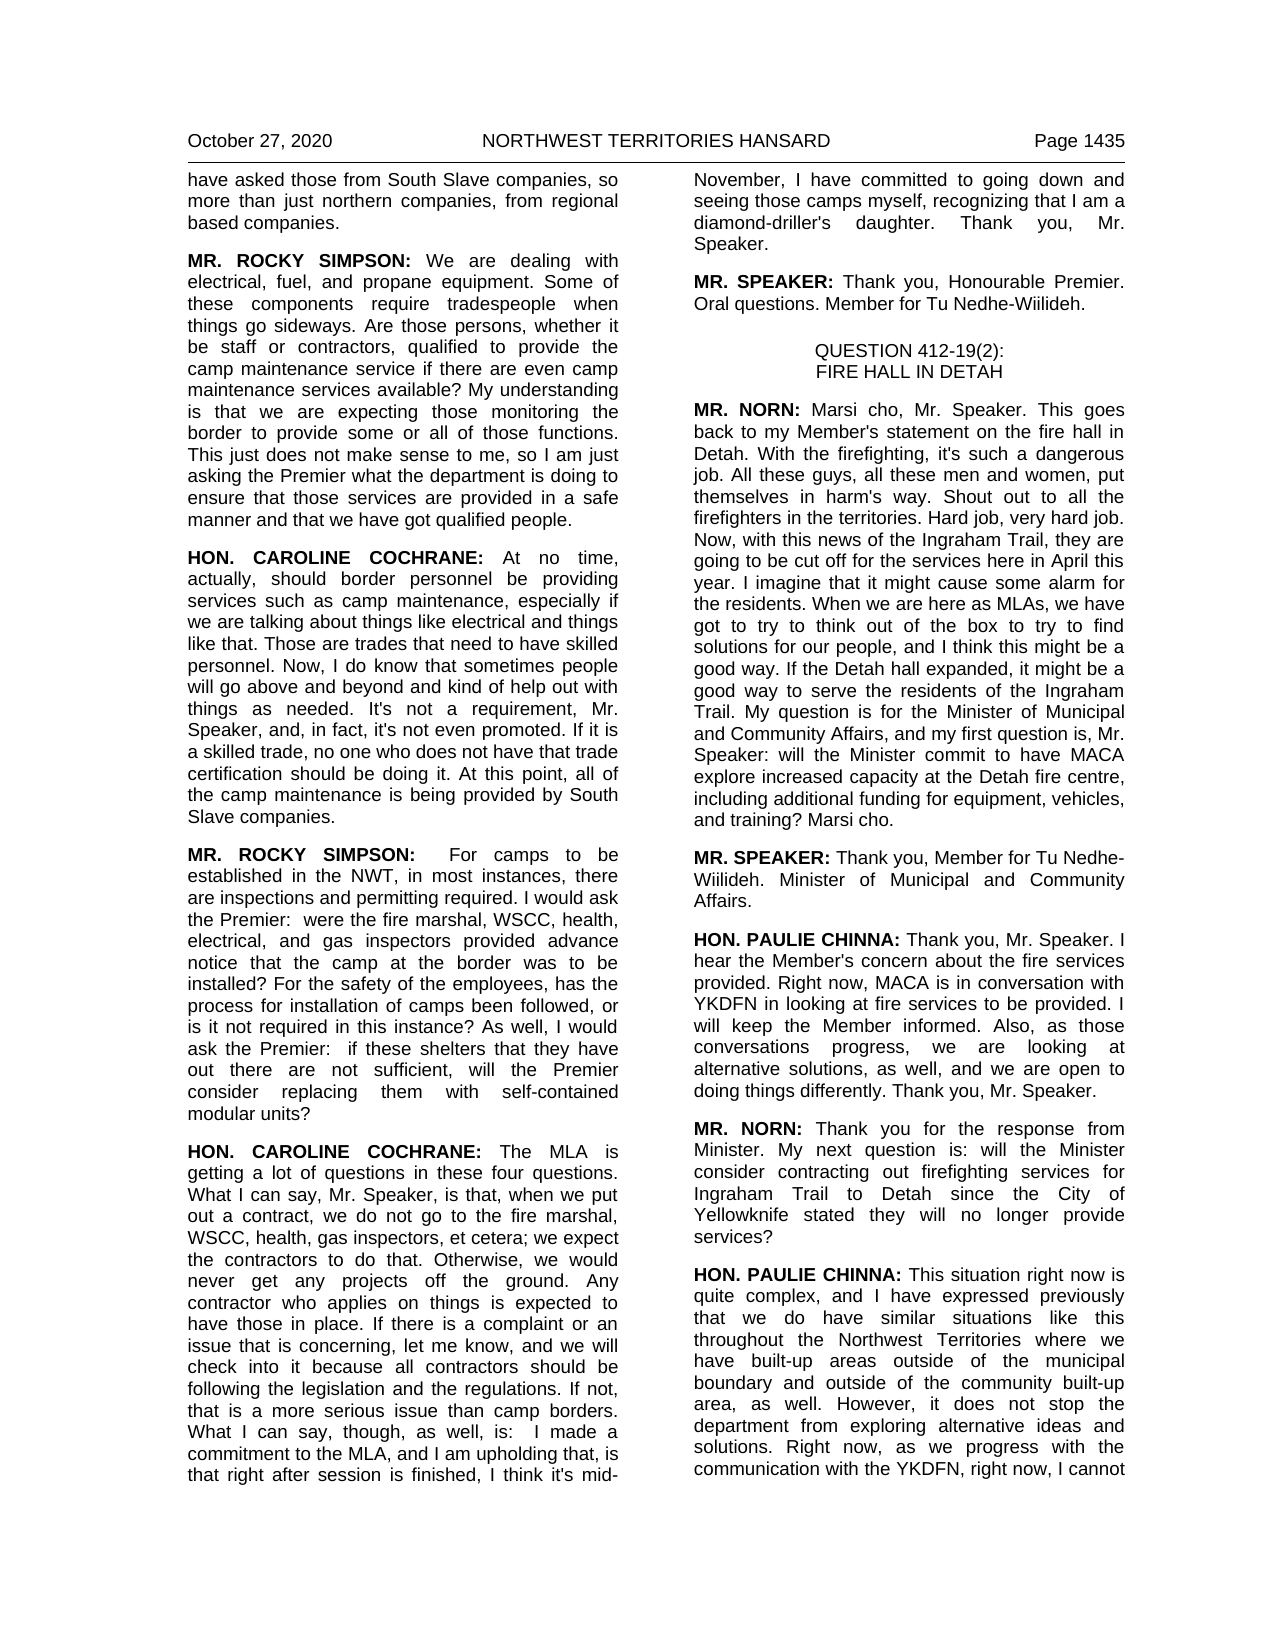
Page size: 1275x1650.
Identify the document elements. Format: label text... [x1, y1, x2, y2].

text MR. ROCKY SIMPSON: We are dealing with electrical, fuel, and propane equipment. Some of these components require tradespeople when things go sideways. Are those persons, whether it be staff or contractors, qualified to provide the camp maintenance service if there are even camp maintenance services available? My understanding is that we are expecting those monitoring the border to provide some or all of those functions. This just does not make sense to me, so I am just asking the Premier what the department is doing to ensure that those services are provided in a safe manner and that we have got qualified people. [187, 250, 619, 530]
subtitle Question 412-19(2): Fire Hall in Detah [694, 339, 1125, 382]
text HON. CAROLINE COCHRANE: The MLA is getting a lot of questions in these four questions. What I can say, Mr. Speaker, is that, when we put out a contract, we do not go to the fire marshal, WSCC, health, gas inspectors, et cetera; we expect the contractors to do that. Otherwise, we would never get any projects off the ground. Any contractor who applies on things is expected to have those in place. If there is a complaint or an issue that is concerning, let me know, and we will check into it because all contractors should be following the legislation and the regulations. If not, that is a more serious issue than camp borders. What I can say, though, as well, is: I made a commitment to the MLA, and I am upholding that, is that right after session is finished, I think it's mid-November, I have committed to going down and seeing those camps myself, recognizing that I am a diamond-driller's daughter. Thank you, Mr. Speaker. [187, 1141, 619, 1486]
text HON. PAULIE CHINNA: Thank you, Mr. Speaker. I hear the Member's concern about the fire services provided. Right now, MACA is in conversation with YKDFN in looking at fire services to be provided. I will keep the Member informed. Also, as those conversations progress, we are looking at alternative solutions, as well, and we are open to doing things differently. Thank you, Mr. Speaker. [694, 928, 1125, 1101]
text MR. NORN: Thank you for the response from Minister. My next question is: will the Minister consider contracting out firefighting services for Ingraham Trail to Detah since the City of Yellowknife stated they will no longer provide services? [694, 1118, 1125, 1247]
text MR. SPEAKER: Thank you, Member for Tu Nedhe-Wiilideh. Minister of Municipal and Community Affairs. [694, 847, 1125, 912]
text MR. NORN: Marsi cho, Mr. Speaker. This goes back to my Member's statement on the fire hall in Detah. With the firefighting, it's such a dangerous job. All these guys, all these men and women, put themselves in harm's way. Shout out to all the firefighters in the territories. Hard job, very hard job. Now, with this news of the Ingraham Trail, they are going to be cut off for the services here in April this year. I imagine that it might cause some alarm for the residents. When we are here as MLAs, we have got to try to think out of the box to try to find solutions for our people, and I think this might be a good way. If the Detah hall expanded, it might be a good way to serve the residents of the Ingraham Trail. My question is for the Minister of Municipal and Community Affairs, and my first question is, Mr. Speaker: will the Minister commit to have MACA explore increased capacity at the Detah fire centre, including additional funding for equipment, vehicles, and training? Marsi cho. [694, 399, 1125, 830]
text MR. SPEAKER: Thank you, Honourable Premier. Oral questions. Member for Tu Nedhe-Wiilideh. [694, 271, 1125, 314]
text HON. CAROLINE COCHRANE: At no time, actually, should border personnel be providing services such as camp maintenance, especially if we are talking about things like electrical and things like that. Those are trades that need to have skilled personnel. Now, I do know that sometimes people will go above and beyond and kind of help out with things as needed. It's not a requirement, Mr. Speaker, and, in fact, it's not even promoted. If it is a skilled trade, no one who does not have that trade certification should be doing it. At this point, all of the camp maintenance is being provided by South Slave companies. [187, 547, 619, 827]
text MR. ROCKY SIMPSON: For camps to be established in the NWT, in most instances, there are inspections and permitting required. I would ask the Premier: were the fire marshal, WSCC, health, electrical, and gas inspectors provided advance notice that the camp at the border was to be installed? For the safety of the employees, has the process for installation of camps been followed, or is it not required in this instance? As well, I would ask the Premier: if these shelters that they have out there are not sufficient, will the Premier consider replacing them with self-contained modular units? [187, 844, 619, 1124]
